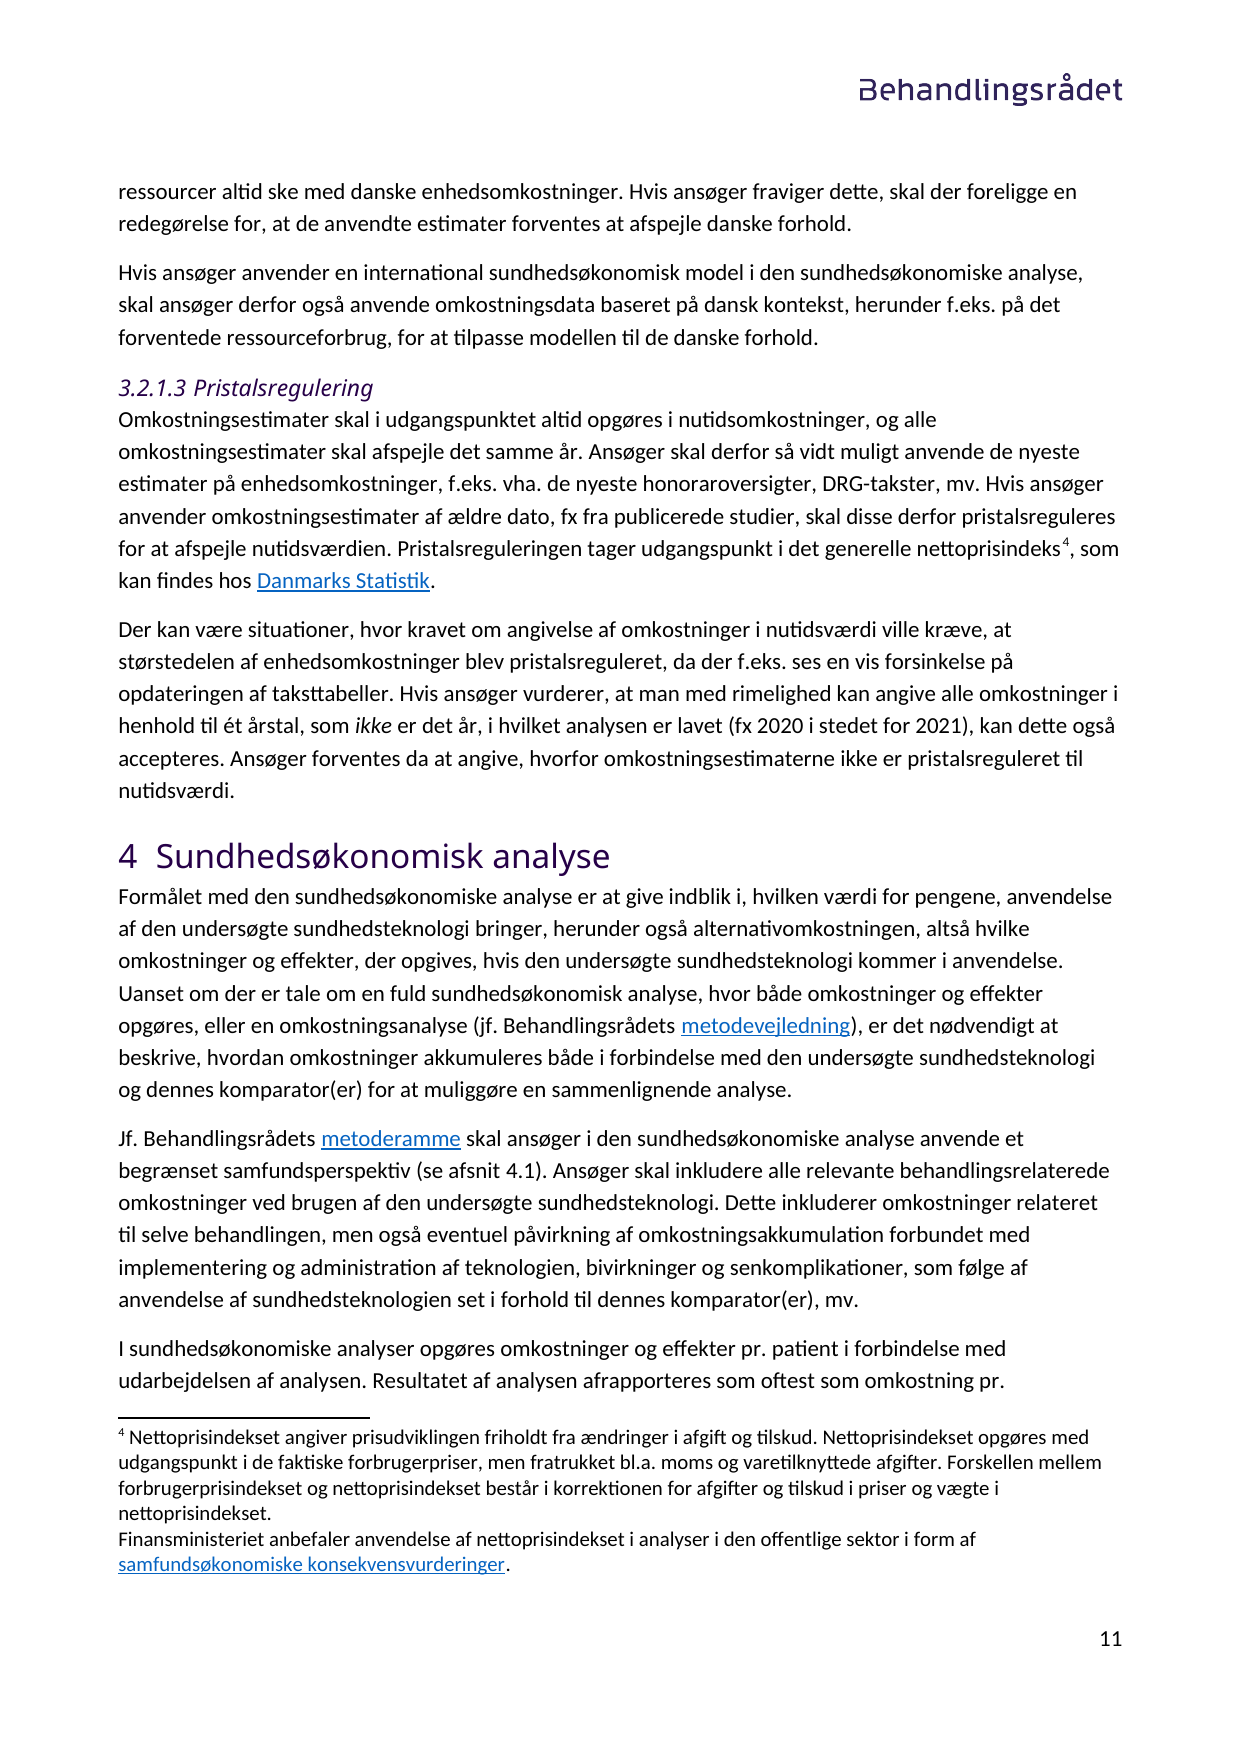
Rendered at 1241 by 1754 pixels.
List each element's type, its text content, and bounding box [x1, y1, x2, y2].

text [118, 1334, 1122, 1394]
text Der kan være situationer, hvor kravet om angivelse af omkostninger i nutidsværdi ville kræve, at størstedelen af enhedsomkostninger blev pristalsreguleret, da der f.eks. ses en vis forsinkelse på opdateringen af taksttabeller. Hvis ansøger vurderer, at man med rimelighed kan angive alle omkostninger i henhold til ét årstal, som ikke er det år, i hvilket analysen er lavet (fx 2020 i stedet for 2021), kan dette også accepteres. Ansøger forventes da at angive, hvorfor omkostningsestimaterne ikke er pristalsreguleret til nutidsværdi. [118, 615, 1122, 804]
picture [860, 73, 1123, 106]
subtitle Pristalsregulering [118, 371, 1122, 403]
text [118, 177, 1122, 237]
text Formålet med den sundhedsøkonomiske analyse er at give indblik i, hvilken værdi for pengene, anvendelse af den undersøgte sundhedsteknologi bringer, herunder også alternativomkostningen, altså hvilke omkostninger og effekter, der opgives, hvis den undersøgte sundhedsteknologi kommer i anvendelse. Uanset om der er tale om en fuld sundhedsøkonomisk analyse, hvor både omkostninger og effekter opgøres, eller en omkostningsanalyse (jf. Behandlingsrådets metodevejledning), er det nødvendigt at beskrive, hvordan omkostninger akkumuleres både i forbindelse med den undersøgte sundhedsteknologi og dennes komparator(er) for at muliggøre en sammenlignende analyse. [118, 882, 1122, 1103]
subtitle Sundhedsøkonomisk analyse [118, 833, 1122, 878]
text Jf. Behandlingsrådets metoderamme skal ansøger i den sundhedsøkonomiske analyse anvende et begrænset samfundsperspektiv (se afsnit 4.1). Ansøger skal inkludere alle relevante behandlingsrelaterede omkostninger ved brugen af den undersøgte sundhedsteknologi. Dette inkluderer omkostninger relateret til selve behandlingen, men også eventuel påvirkning af omkostningsakkumulation forbundet med implementering og administration af teknologien, bivirkninger og senkomplikationer, som følge af anvendelse af sundhedsteknologien set i forhold til dennes komparator(er), mv. [118, 1124, 1122, 1313]
text Omkostningsestimater skal i udgangspunktet altid opgøres i nutidsomkostninger, og alle omkostningsestimater skal afspejle det samme år. Ansøger skal derfor så vidt muligt anvende de nyeste estimater på enhedsomkostninger, f.eks. vha. de nyeste honoraroversigter, DRG-takster, mv. Hvis ansøger anvender omkostningsestimater af ældre dato, fx fra publicerede studier, skal disse derfor pristalsreguleres for at afspejle nutidsværdien. Pristalsreguleringen tager udgangspunkt i det generelle nettoprisindeks, som kan findes hos Danmarks Statistik. [118, 405, 1122, 594]
text Hvis ansøger anvender en international sundhedsøkonomisk model i den sundhedsøkonomiske analyse, skal ansøger derfor også anvende omkostningsdata baseret på dansk kontekst, herunder f.eks. på det forventede ressourceforbrug, for at tilpasse modellen til de danske forhold. [118, 258, 1122, 351]
